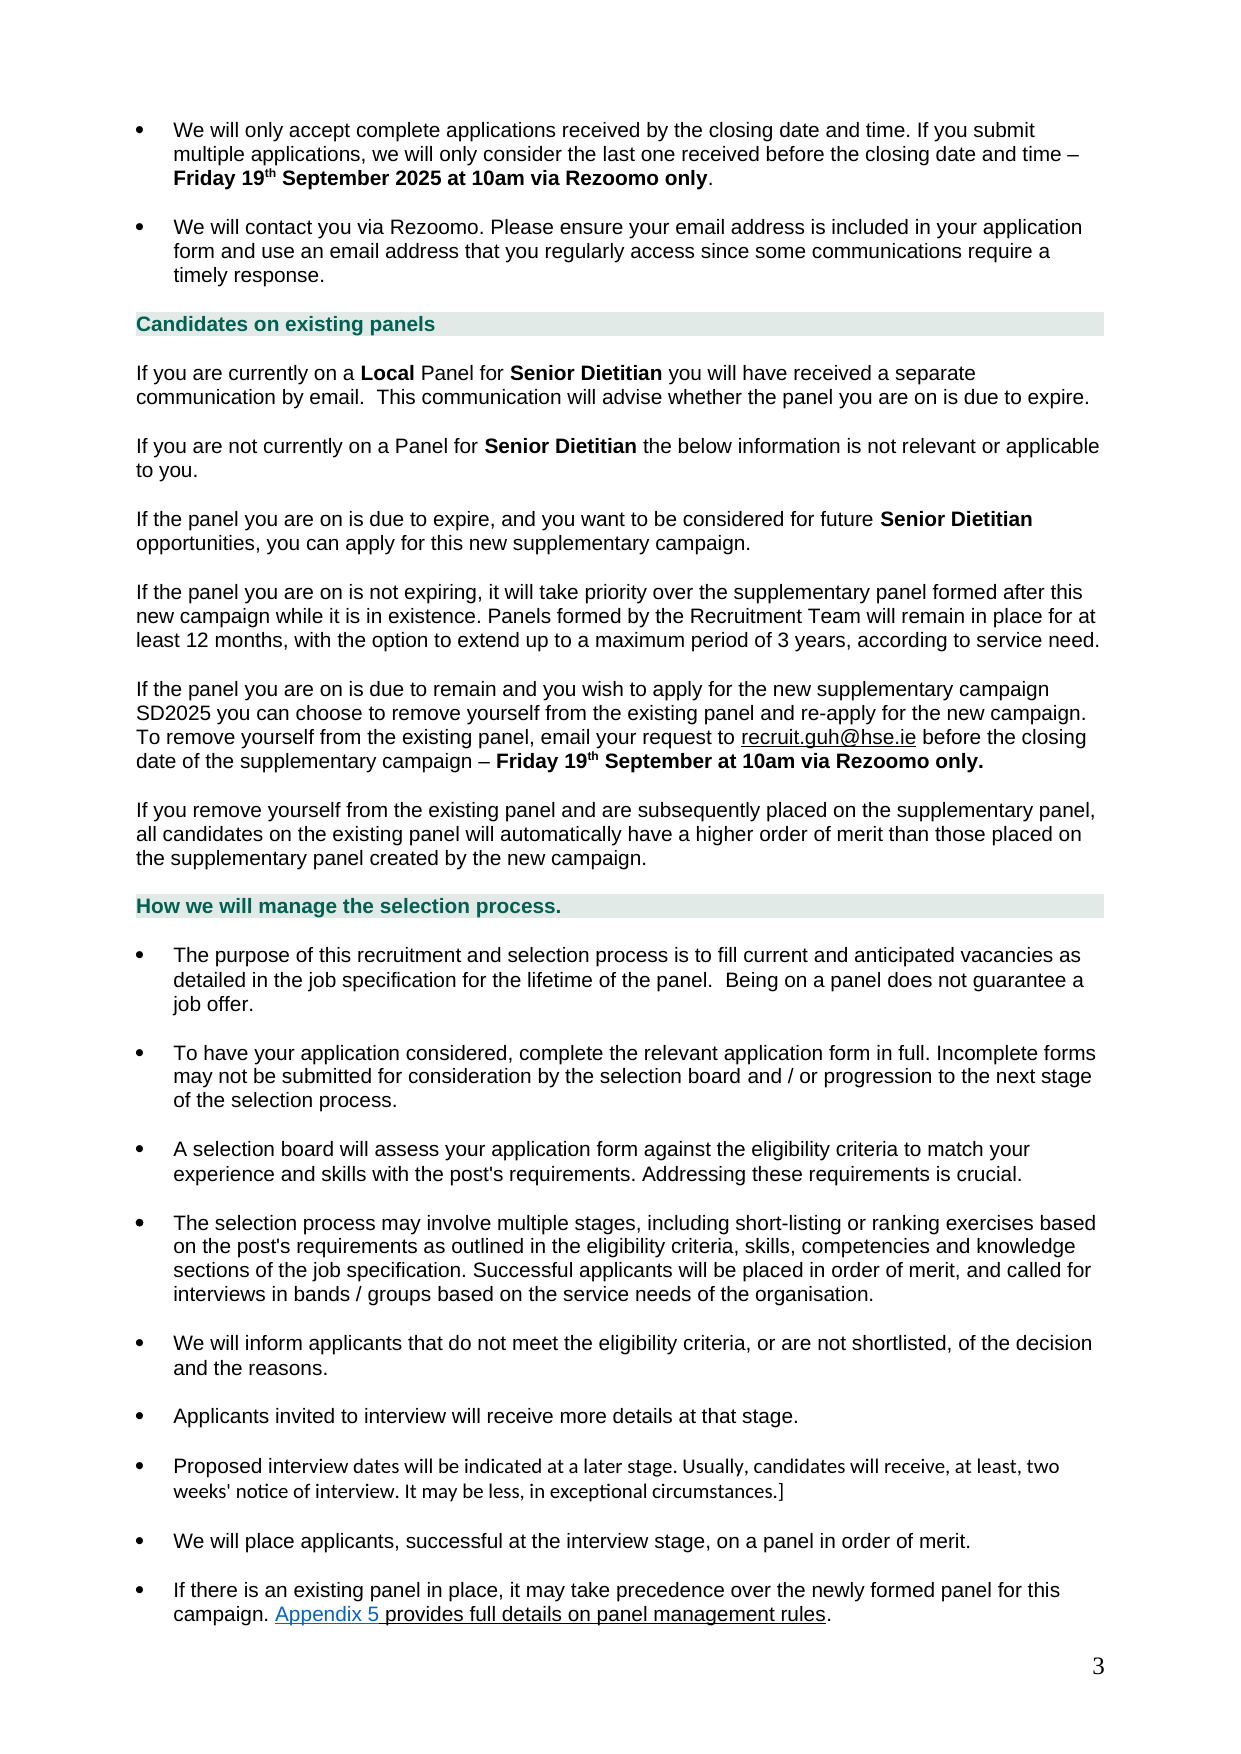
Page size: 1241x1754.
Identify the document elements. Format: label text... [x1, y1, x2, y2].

subtitle Candidates on existing panels [136, 312, 1104, 336]
list We will place applicants, successful at the interview stage, on a panel in order of merit. [136, 1529, 1104, 1553]
list We will only accept complete applications received by the closing date and time. If you submit multiple applications, we will only consider the last one received before the closing date and time – Friday 19th September 2025 at 10am via Rezoomo only. [136, 118, 1104, 190]
list The selection process may involve multiple stages, including short-listing or ranking exercises based on the post's requirements as outlined in the eligibility criteria, skills, competencies and knowledge sections of the job specification. Successful applicants will be placed in order of merit, and called for interviews in bands / groups based on the service needs of the organisation. [136, 1210, 1104, 1306]
list Proposed interview dates will be indicated at a later stage. Usually, candidates will receive, at least, two weeks' notice of interview. It may be less, in exceptional circumstances.] [136, 1453, 1104, 1504]
text If you remove yourself from the existing panel and are subsequently placed on the supplementary panel, all candidates on the existing panel will automatically have a higher order of merit than those placed on the supplementary panel created by the new campaign. [136, 797, 1104, 869]
list A selection board will assess your application form against the eligibility criteria to match your experience and skills with the post's requirements. Addressing these requirements is crucial. [136, 1137, 1104, 1185]
text If the panel you are on is due to expire, and you want to be considered for future Senior Dietitian opportunities, you can apply for this new supplementary campaign. [136, 507, 1104, 555]
list The purpose of this recruitment and selection process is to fill current and anticipated vacancies as detailed in the job specification for the lifetime of the panel. Being on a panel does not guarantee a job offer. [136, 943, 1104, 1015]
list If there is an existing panel in place, it may take precedence over the newly formed panel for this campaign. Appendix 5 provides full details on panel management rules. [136, 1578, 1104, 1626]
text If the panel you are on is not expiring, it will take priority over the supplementary panel formed after this new campaign while it is in existence. Panels formed by the Recruitment Team will remain in place for at least 12 months, with the option to extend up to a maximum period of 3 years, according to service need. [136, 580, 1104, 652]
text If you are currently on a Local Panel for Senior Dietitian you will have received a separate communication by email. This communication will advise whether the panel you are on is due to expire. [136, 361, 1104, 409]
list To have your application considered, complete the relevant application form in full. Incomplete forms may not be submitted for consideration by the selection board and / or progression to the next stage of the selection process. [136, 1040, 1104, 1112]
text If you are not currently on a Panel for Senior Dietitian the below information is not relevant or applicable to you. [136, 434, 1104, 482]
text If the panel you are on is due to remain and you wish to apply for the new supplementary campaign SD2025 you can choose to remove yourself from the existing panel and re-apply for the new campaign. To remove yourself from the existing panel, email your request to recruit.guh@hse.ie before the closing date of the supplementary campaign – Friday 19th September at 10am via Rezoomo only. [136, 677, 1104, 772]
list We will contact you via Rezoomo. Please ensure your email address is included in your application form and use an email address that you regularly access since some communications require a timely response. [136, 215, 1104, 287]
subtitle How we will manage the selection process. [136, 894, 1104, 918]
list Applicants invited to interview will receive more details at that stage. [136, 1404, 1104, 1428]
list We will inform applicants that do not meet the eligibility criteria, or are not shortlisted, of the decision and the reasons. [136, 1331, 1104, 1379]
